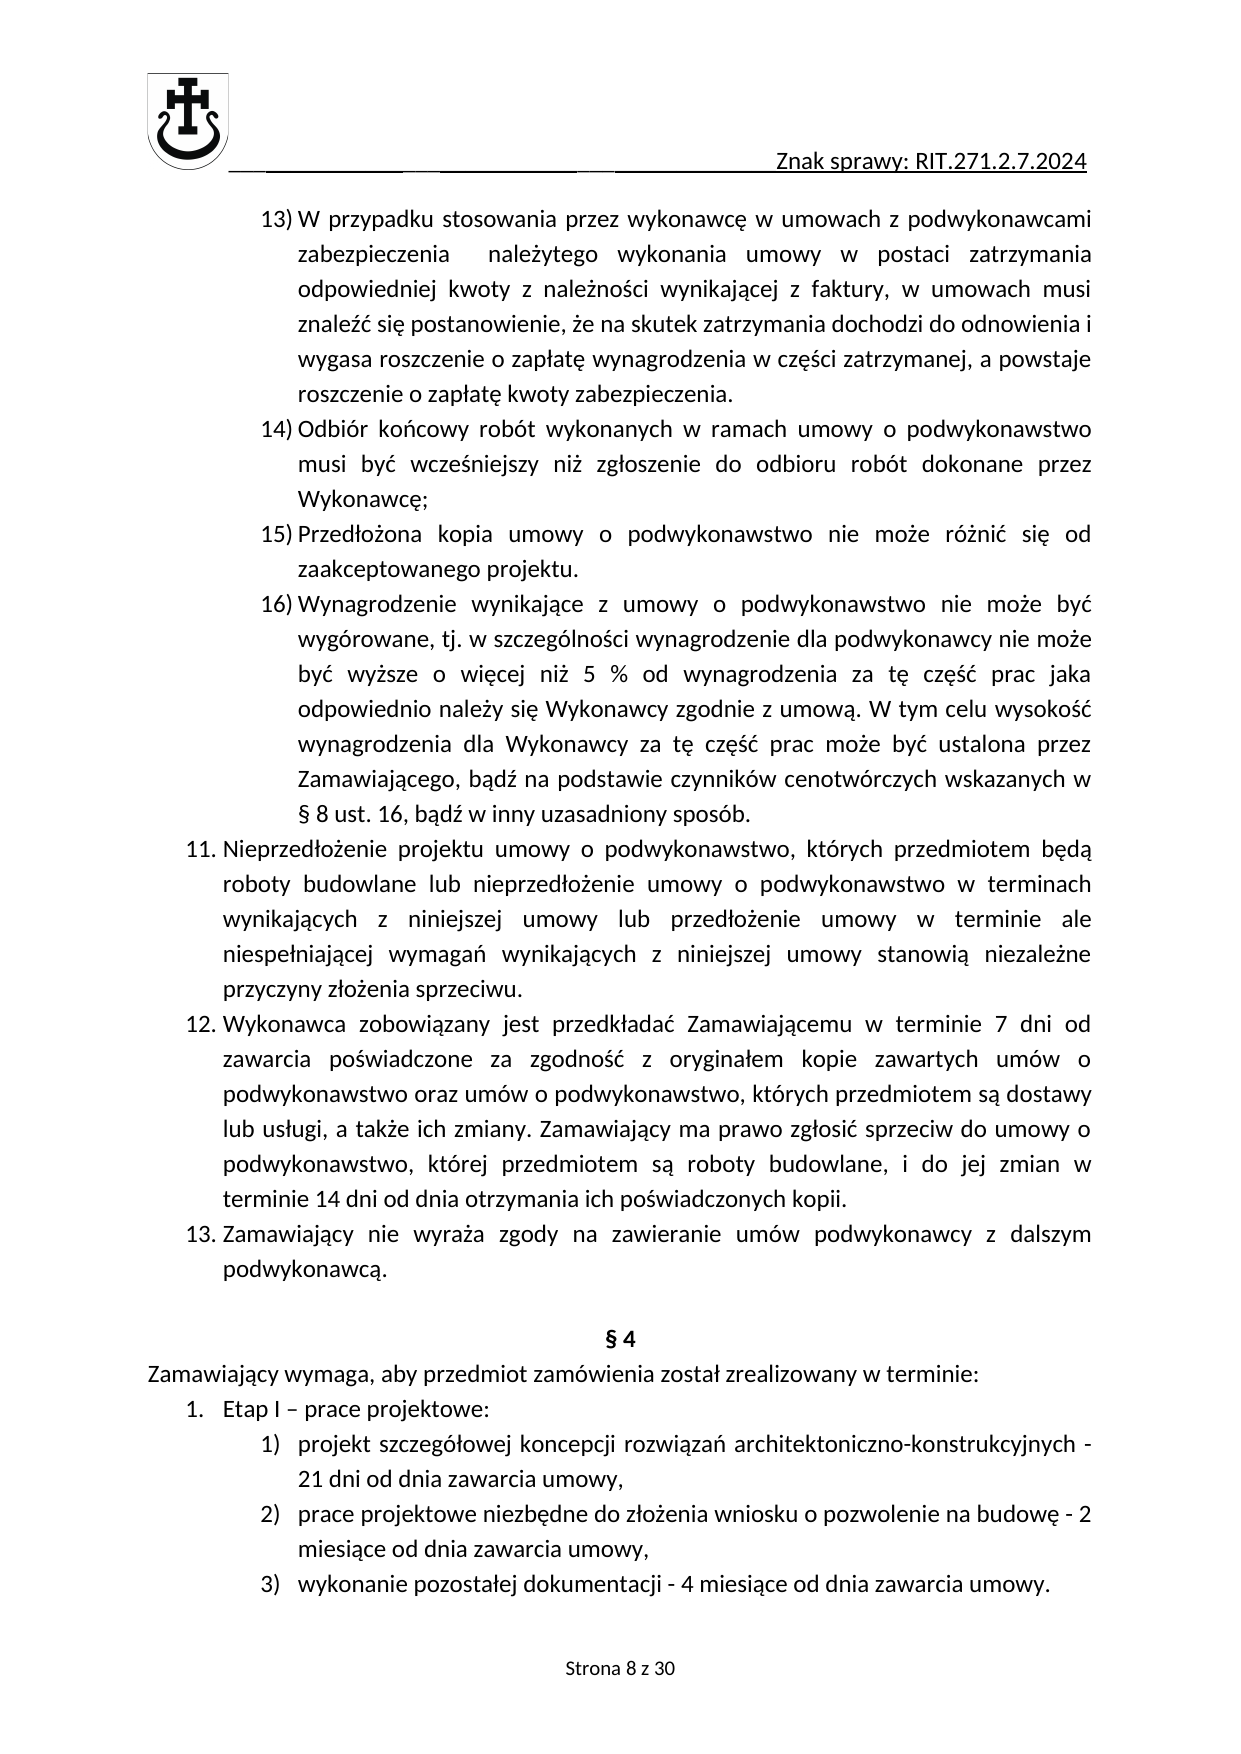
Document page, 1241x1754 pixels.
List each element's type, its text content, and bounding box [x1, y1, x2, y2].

list prace projektowe niezbędne do złożenia wniosku o pozwolenie na budowę - 2 miesiące od dnia zawarcia umowy, [260, 1498, 1093, 1564]
list Wynagrodzenie wynikające z umowy o podwykonawstwo nie może być wygórowane, tj. w szczególności wynagrodzenie dla podwykonawcy nie może być wyższe o więcej niż 5 % od wynagrodzenia za tę część prac jaka odpowiednio należy się Wykonawcy zgodnie z umową. W tym celu wysokość wynagrodzenia dla Wykonawcy za tę część prac może być ustalona przez Zamawiającego, bądź na podstawie czynników cenotwórczych wskazanych w § 8 ust. 16, bądź w inny uzasadniony sposób. [260, 588, 1093, 829]
list W przypadku stosowania przez wykonawcę w umowach z podwykonawcami zabezpieczenia należytego wykonania umowy w postaci zatrzymania odpowiedniej kwoty z należności wynikającej z faktury, w umowach musi znaleźć się postanowienie, że na skutek zatrzymania dochodzi do odnowienia i wygasa roszczenie o zapłatę wynagrodzenia w części zatrzymanej, a powstaje roszczenie o zapłatę kwoty zabezpieczenia. [260, 203, 1093, 409]
list Wykonawca zobowiązany jest przedkładać Zamawiającemu w terminie 7 dni od zawarcia poświadczone za zgodność z oryginałem kopie zawartych umów o podwykonawstwo oraz umów o podwykonawstwo, których przedmiotem są dostawy lub usługi, a także ich zmiany. Zamawiający ma prawo zgłosić sprzeciw do umowy o podwykonawstwo, której przedmiotem są roboty budowlane, i do jej zmian w terminie 14 dni od dnia otrzymania ich poświadczonych kopii. [185, 1008, 1093, 1214]
picture [147, 73, 229, 170]
list wykonanie pozostałej dokumentacji - 4 miesiące od dnia zawarcia umowy. [260, 1568, 1093, 1599]
text § 4 [148, 1323, 1093, 1354]
text Zamawiający wymaga, aby przedmiot zamówienia został zrealizowany w terminie: [148, 1358, 1093, 1389]
list Etap I – prace projektowe: [185, 1393, 1093, 1424]
list projekt szczegółowej koncepcji rozwiązań architektoniczno-konstrukcyjnych - 21 dni od dnia zawarcia umowy, [260, 1428, 1093, 1494]
list Zamawiający nie wyraża zgody na zawieranie umów podwykonawcy z dalszym podwykonawcą. [185, 1218, 1093, 1284]
list Przedłożona kopia umowy o podwykonawstwo nie może różnić się od zaakceptowanego projektu. [260, 518, 1093, 584]
list Nieprzedłożenie projektu umowy o podwykonawstwo, których przedmiotem będą roboty budowlane lub nieprzedłożenie umowy o podwykonawstwo w terminach wynikających z niniejszej umowy lub przedłożenie umowy w terminie ale niespełniającej wymagań wynikających z niniejszej umowy stanowią niezależne przyczyny złożenia sprzeciwu. [185, 833, 1093, 1004]
list Odbiór końcowy robót wykonanych w ramach umowy o podwykonawstwo musi być wcześniejszy niż zgłoszenie do odbioru robót dokonane przez Wykonawcę; [260, 413, 1093, 514]
